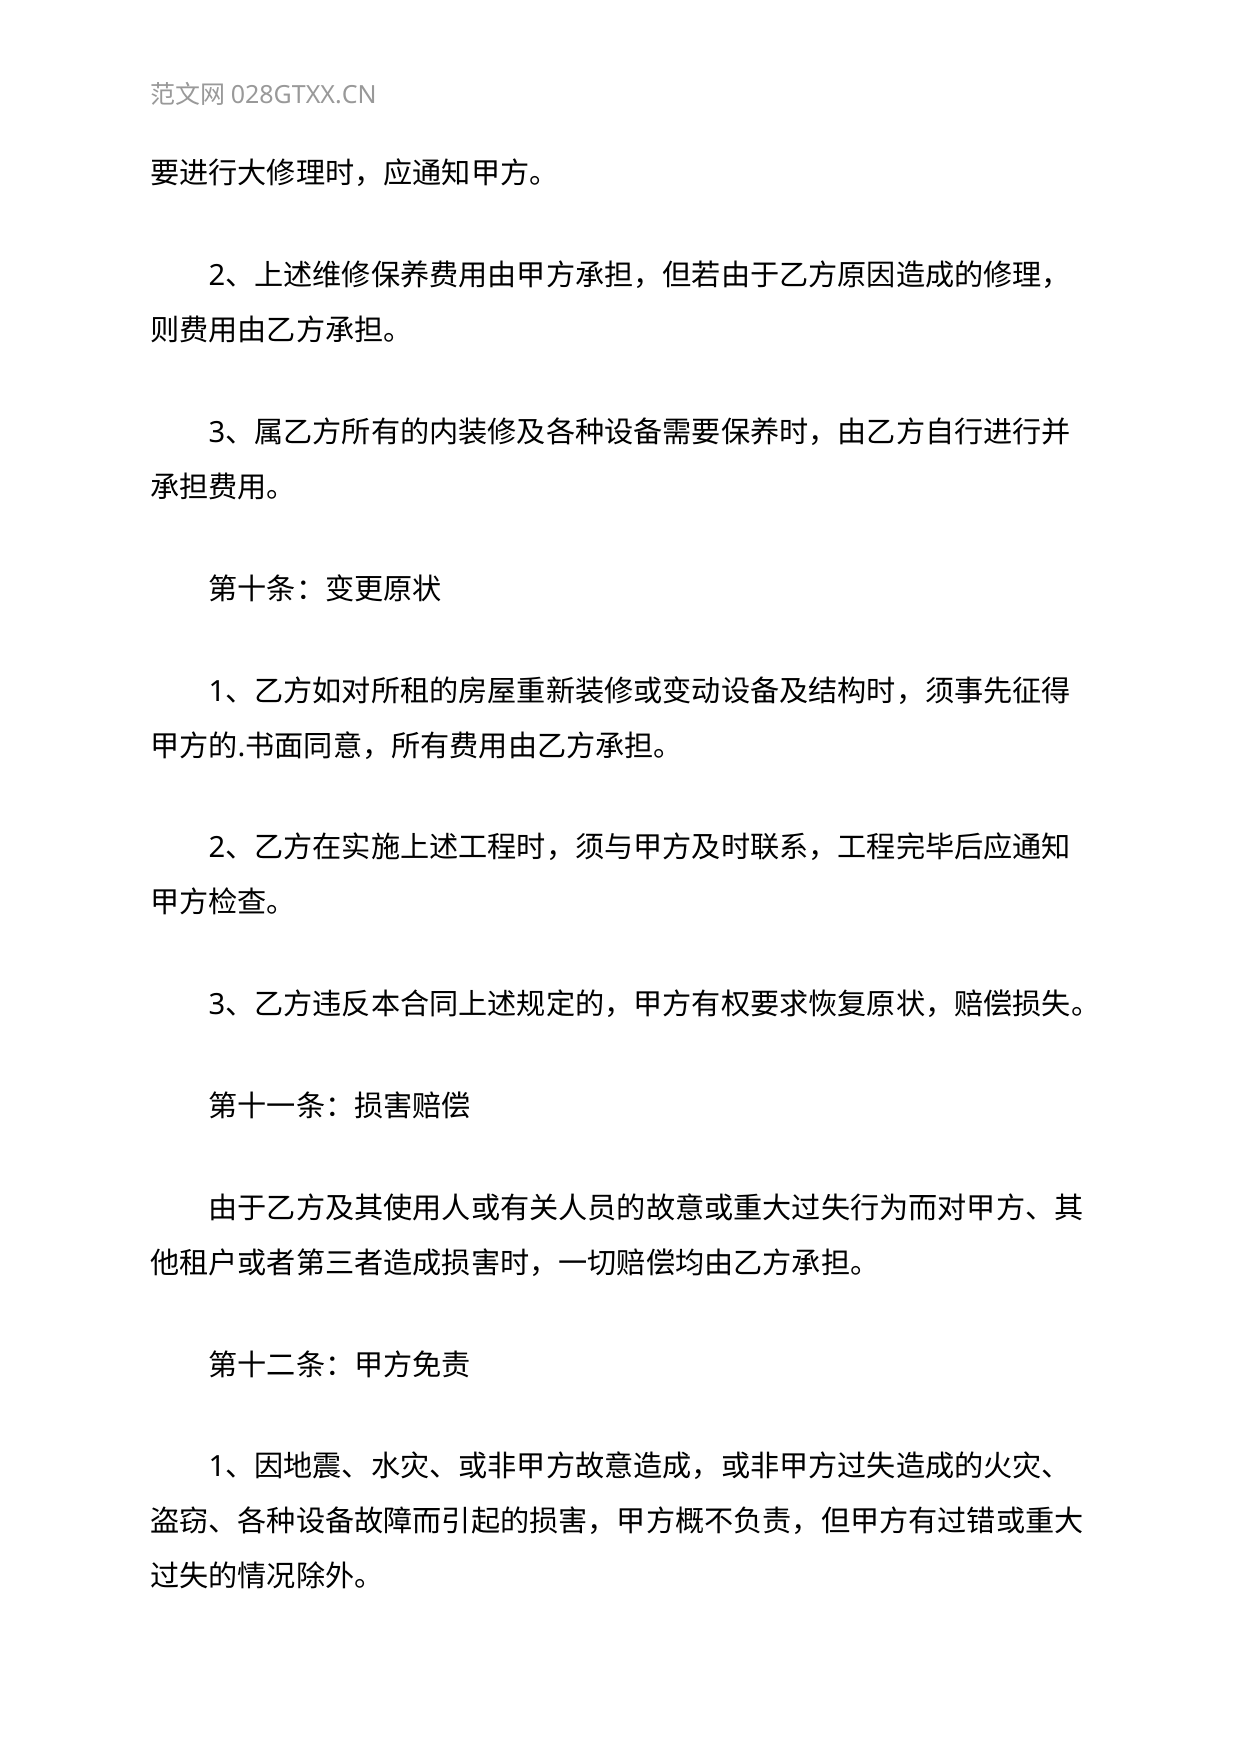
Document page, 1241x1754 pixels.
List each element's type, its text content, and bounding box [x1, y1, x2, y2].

text 1、因地震、水灾、或非甲方故意造成，或非甲方过失造成的火灾、盗窃、各种设备故障而引起的损害，甲方概不负责，但甲方有过错或重大过失的情况除外。 [150, 1443, 1090, 1595]
text 3、属乙方所有的内装修及各种设备需要保养时，由乙方自行进行并承担费用。 [150, 408, 1090, 506]
text 2、上述维修保养费用由甲方承担，但若由于乙方原因造成的修理，则费用由乙方承担。 [150, 252, 1090, 349]
text 3、乙方违反本合同上述规定的，甲方有权要求恢复原状，赔偿损失。 [150, 981, 1090, 1023]
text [150, 150, 1090, 192]
text 第十二条：甲方免责 [150, 1341, 1090, 1383]
text 由于乙方及其使用人或有关人员的故意或重大过失行为而对甲方、其他租户或者第三者造成损害时，一切赔偿均由乙方承担。 [150, 1184, 1090, 1282]
text 1、乙方如对所租的房屋重新装修或变动设备及结构时，须事先征得甲方的.书面同意，所有费用由乙方承担。 [150, 667, 1090, 764]
text 第十一条：损害赔偿 [150, 1083, 1090, 1125]
text 第十条：变更原状 [150, 565, 1090, 608]
text 2、乙方在实施上述工程时，须与甲方及时联系，工程完毕后应通知甲方检查。 [150, 824, 1090, 921]
